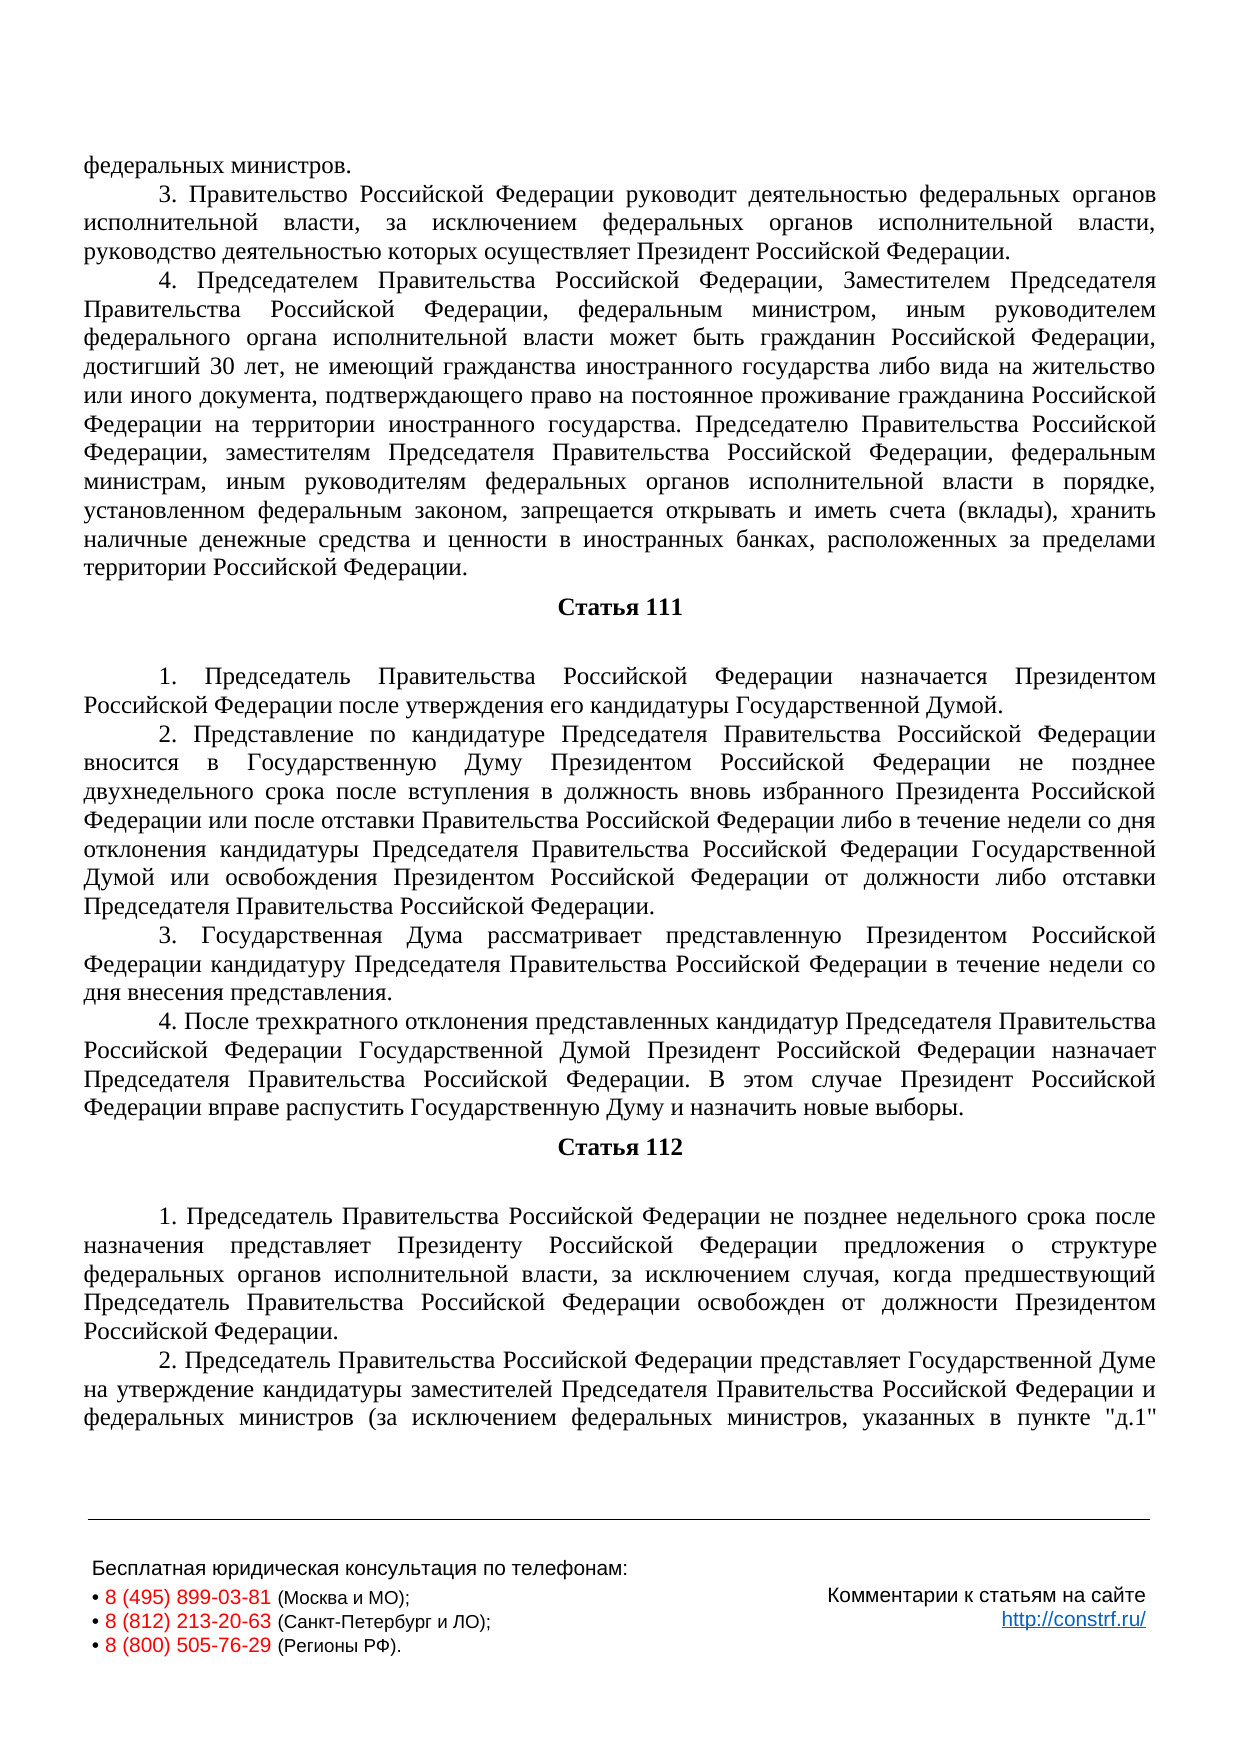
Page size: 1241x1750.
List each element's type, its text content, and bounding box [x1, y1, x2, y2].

text 4. Председателем Правительства Российской Федерации, Заместителем Председателя Правительства Российской Федерации, федеральным министром, иным руководителем федерального органа исполнительной власти может быть гражданин Российской Федерации, достигший 30 лет, не имеющий гражданства иностранного государства либо вида на жительство или иного документа, подтверждающего право на постоянное проживание гражданина Российской Федерации на территории иностранного государства. Председателю Правительства Российской Федерации, заместителям Председателя Правительства Российской Федерации, федеральным министрам, иным руководителям федеральных органов исполнительной власти в порядке, установленном федеральным законом, запрещается открывать и иметь счета (вклады), хранить наличные денежные средства и ценности в иностранных банках, расположенных за пределами территории Российской Федерации. [83, 265, 1157, 581]
text 3. Государственная Дума рассматривает представленную Президентом Российской Федерации кандидатуру Председателя Правительства Российской Федерации в течение недели со дня внесения представления. [83, 920, 1157, 1006]
text 1. Председатель Правительства Российской Федерации назначается Президентом Российской Федерации после утверждения его кандидатуры Государственной Думой. [83, 661, 1157, 719]
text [83, 1345, 1157, 1431]
text 4. После трехкратного отклонения представленных кандидатур Председателя Правительства Российской Федерации Государственной Думой Президент Российской Федерации назначает Председателя Правительства Российской Федерации. В этом случае Президент Российской Федерации вправе распустить Государственную Думу и назначить новые выборы. [83, 1006, 1157, 1121]
subtitle Статья 111 [83, 592, 1157, 621]
text 1. Председатель Правительства Российской Федерации не позднее недельного срока после назначения представляет Президенту Российской Федерации предложения о структуре федеральных органов исполнительной власти, за исключением случая, когда предшествующий Председатель Правительства Российской Федерации освобожден от должности Президентом Российской Федерации. [83, 1201, 1157, 1345]
subtitle Статья 112 [83, 1132, 1157, 1161]
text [83, 150, 1157, 179]
text 2. Представление по кандидатуре Председателя Правительства Российской Федерации вносится в Государственную Думу Президентом Российской Федерации не позднее двухнедельного срока после вступления в должность вновь избранного Президента Российской Федерации или после отставки Правительства Российской Федерации либо в течение недели со дня отклонения кандидатуры Председателя Правительства Российской Федерации Государственной Думой или освобождения Президентом Российской Федерации от должности либо отставки Председателя Правительства Российской Федерации. [83, 719, 1157, 920]
text 3. Правительство Российской Федерации руководит деятельностью федеральных органов исполнительной власти, за исключением федеральных органов исполнительной власти, руководство деятельностью которых осуществляет Президент Российской Федерации. [83, 179, 1157, 265]
